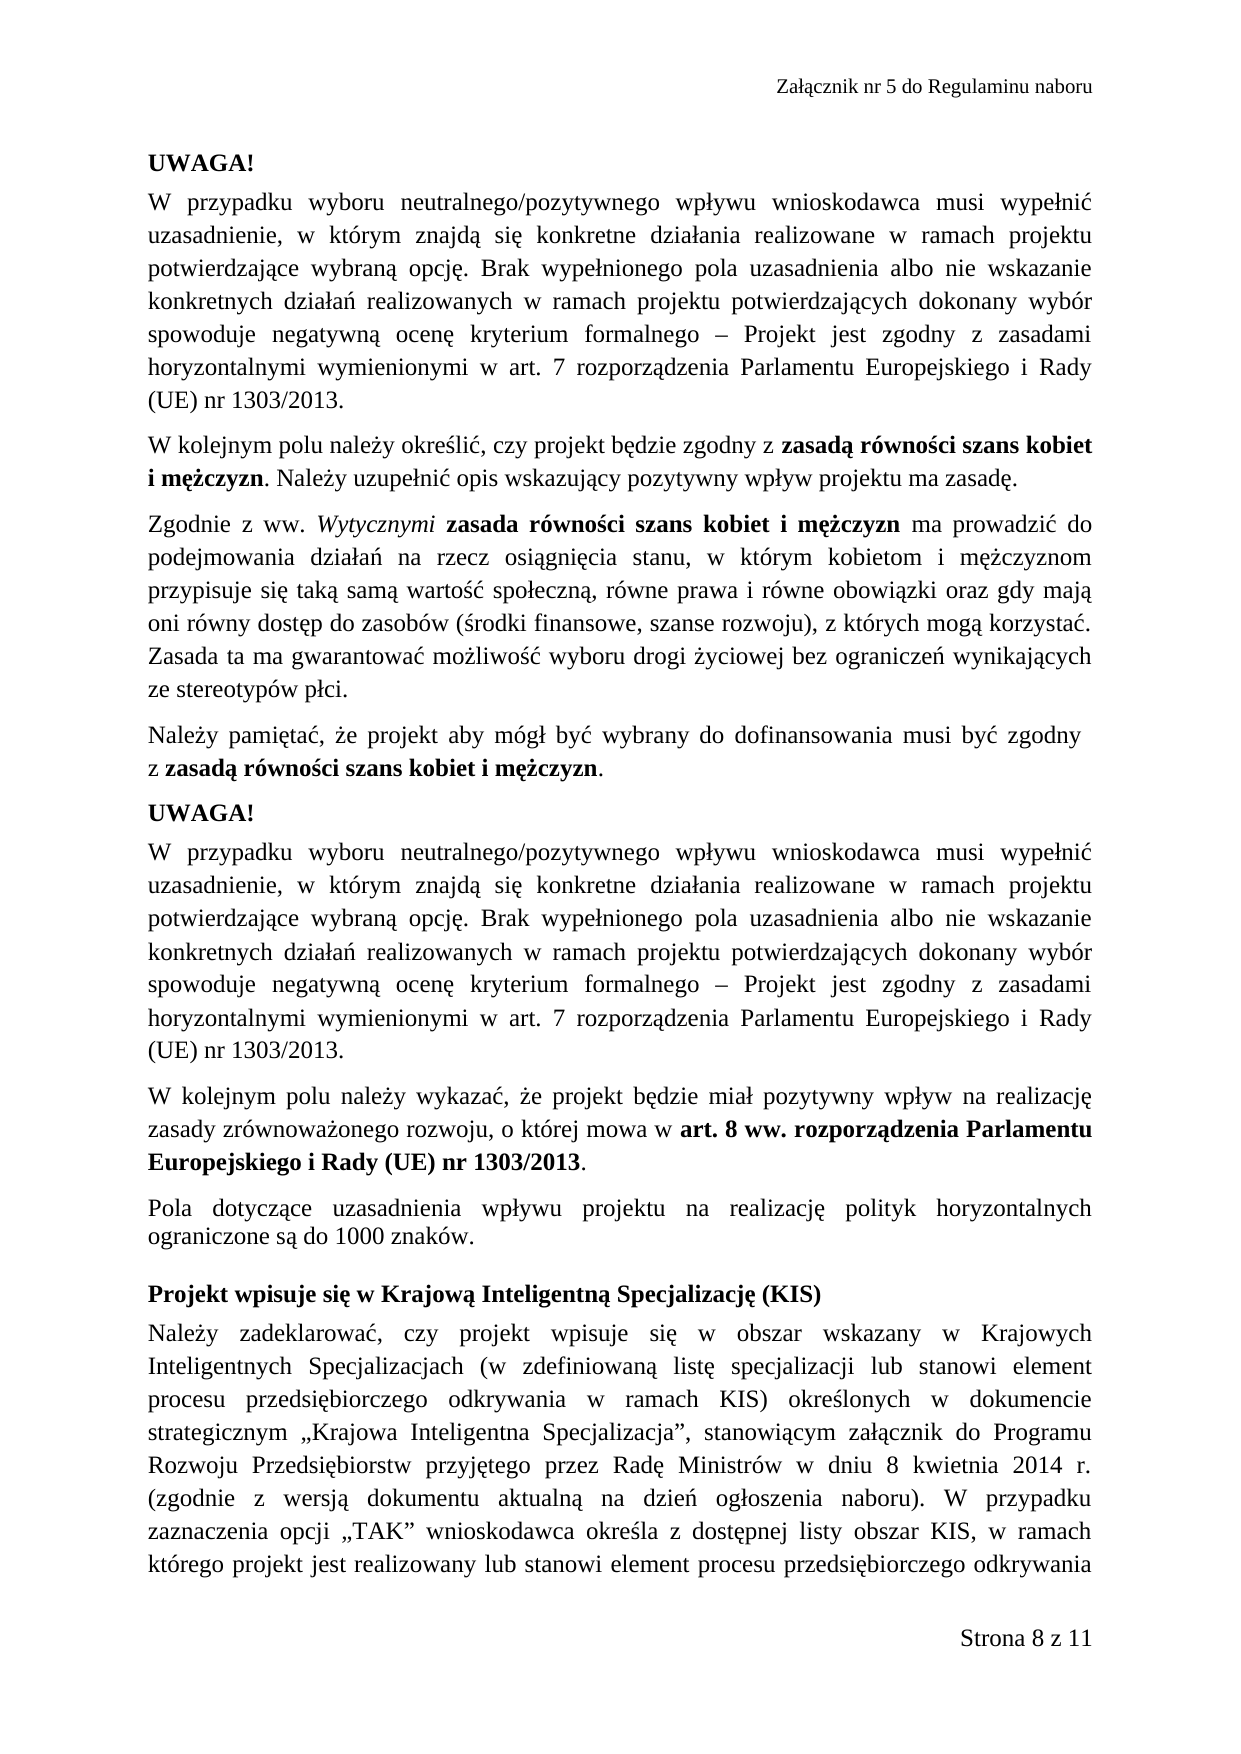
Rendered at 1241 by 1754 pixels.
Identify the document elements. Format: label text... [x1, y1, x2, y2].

text UWAGA! [148, 798, 1093, 827]
text Zgodnie z ww. Wytycznymi zasada równości szans kobiet i mężczyzn ma prowadzić do podejmowania działań na rzecz osiągnięcia stanu, w którym kobietom i mężczyznom przypisuje się taką samą wartość społeczną, równe prawa i równe obowiązki oraz gdy mają oni równy dostęp do zasobów (środki finansowe, szanse rozwoju), z których mogą korzystać. Zasada ta ma gwarantować możliwość wyboru drogi życiowej bez ograniczeń wynikających ze stereotypów płci. [148, 509, 1093, 703]
text W kolejnym polu należy określić, czy projekt będzie zgodny z zasadą równości szans kobiet i mężczyzn. Należy uzupełnić opis wskazujący pozytywny wpływ projektu ma zasadę. [148, 431, 1093, 492]
text UWAGA! [148, 148, 1093, 176]
text Pola dotyczące uzasadnienia wpływu projektu na realizację polityk horyzontalnych ograniczone są do 1000 znaków. [148, 1193, 1093, 1250]
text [148, 1318, 1093, 1578]
subtitle W kolejnym polu należy wykazać, że projekt będzie miał pozytywny wpływ na realizację zasady zrównoważonego rozwoju, o której mowa w art. 8 ww. rozporządzenia Parlamentu Europejskiego i Rady (UE) nr 1303/2013. [148, 1081, 1093, 1176]
text Należy pamiętać, że projekt aby mógł być wybrany do dofinansowania musi być zgodny z zasadą równości szans kobiet i mężczyzn. [148, 720, 1093, 781]
text Projekt wpisuje się w Krajową Inteligentną Specjalizację (KIS) [148, 1279, 1093, 1308]
text W przypadku wyboru neutralnego/pozytywnego wpływu wnioskodawca musi wypełnić uzasadnienie, w którym znajdą się konkretne działania realizowane w ramach projektu potwierdzające wybraną opcję. Brak wypełnionego pola uzasadnienia albo nie wskazanie konkretnych działań realizowanych w ramach projektu potwierdzających dokonany wybór spowoduje negatywną ocenę kryterium formalnego – Projekt jest zgodny z zasadami horyzontalnymi wymienionymi w art. 7 rozporządzenia Parlamentu Europejskiego i Rady (UE) nr 1303/2013. [148, 837, 1093, 1064]
text W przypadku wyboru neutralnego/pozytywnego wpływu wnioskodawca musi wypełnić uzasadnienie, w którym znajdą się konkretne działania realizowane w ramach projektu potwierdzające wybraną opcję. Brak wypełnionego pola uzasadnienia albo nie wskazanie konkretnych działań realizowanych w ramach projektu potwierdzających dokonany wybór spowoduje negatywną ocenę kryterium formalnego – Projekt jest zgodny z zasadami horyzontalnymi wymienionymi w art. 7 rozporządzenia Parlamentu Europejskiego i Rady (UE) nr 1303/2013. [148, 187, 1093, 414]
